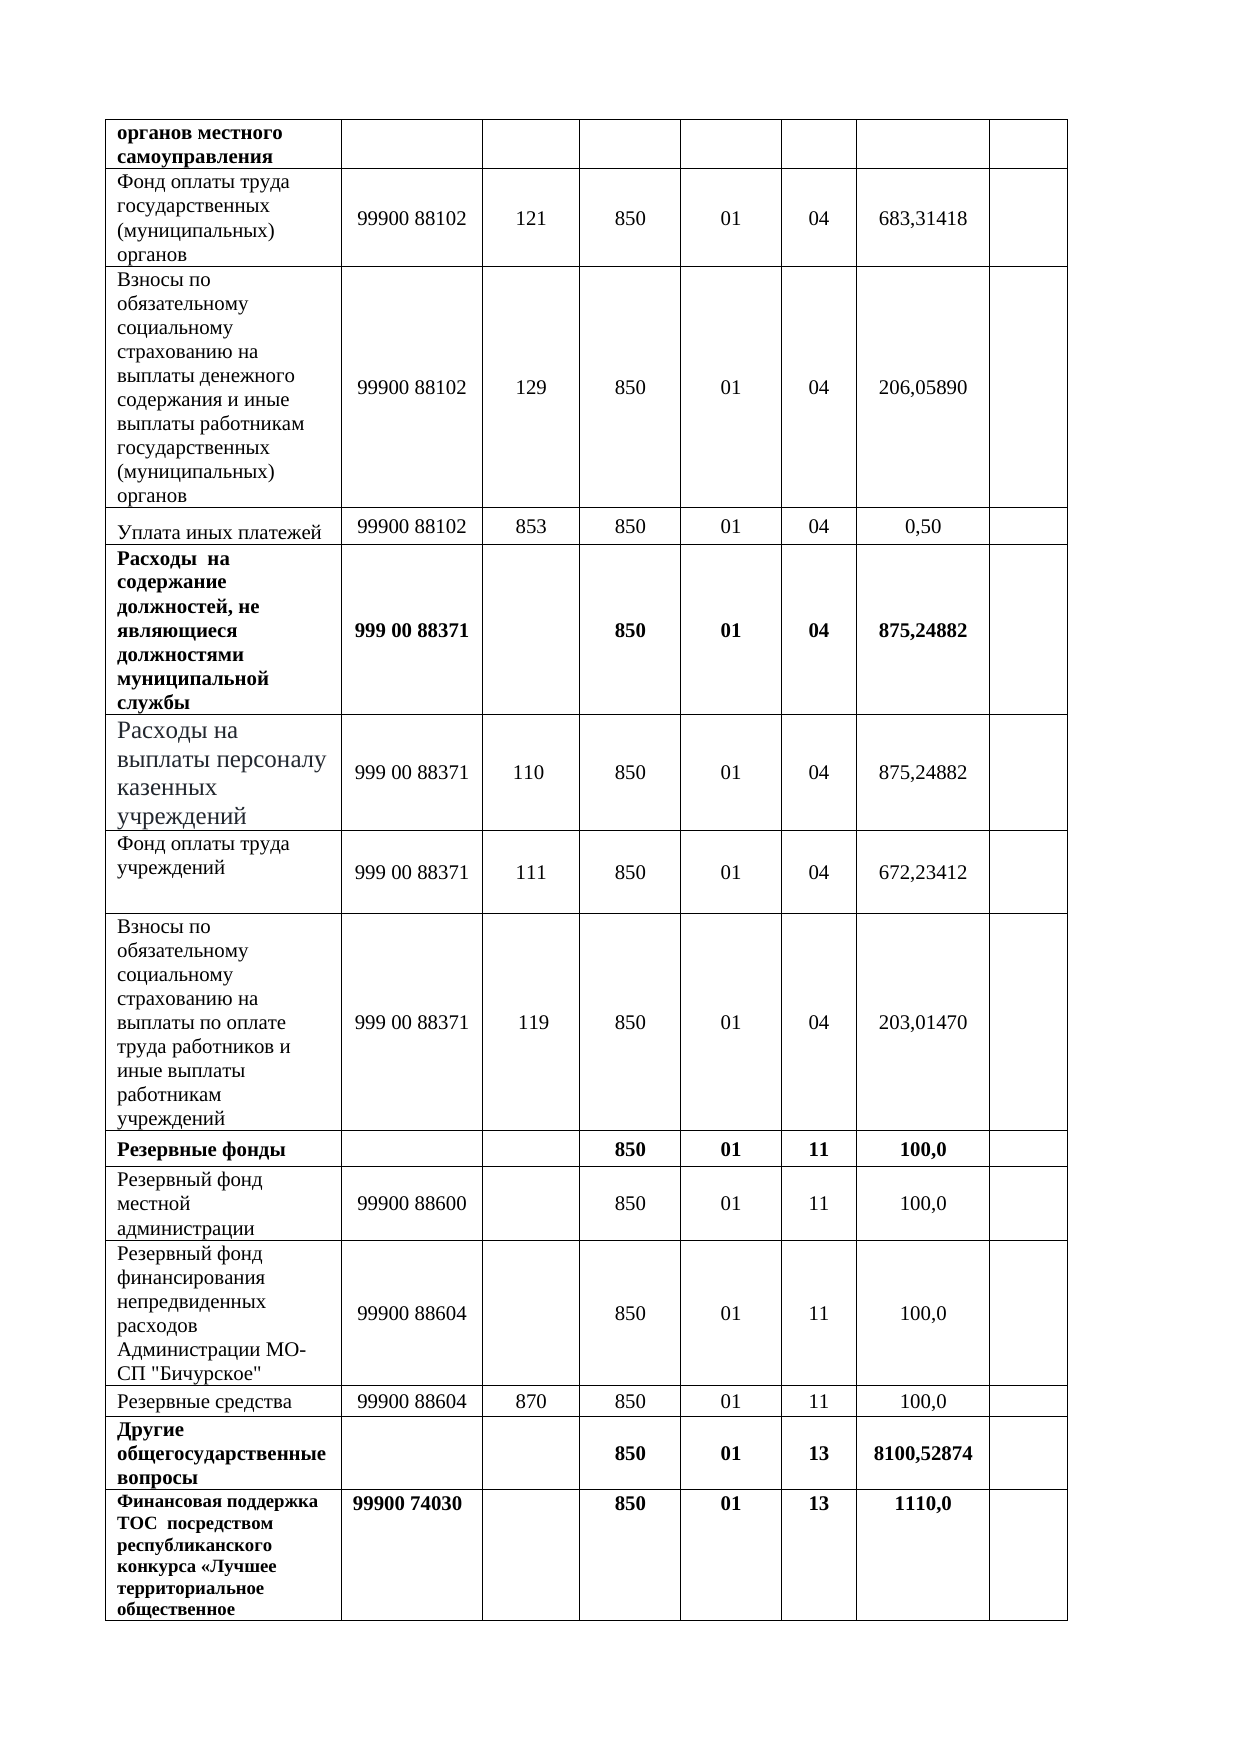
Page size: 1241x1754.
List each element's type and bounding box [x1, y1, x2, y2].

table_cell [74, 118, 1152, 1621]
